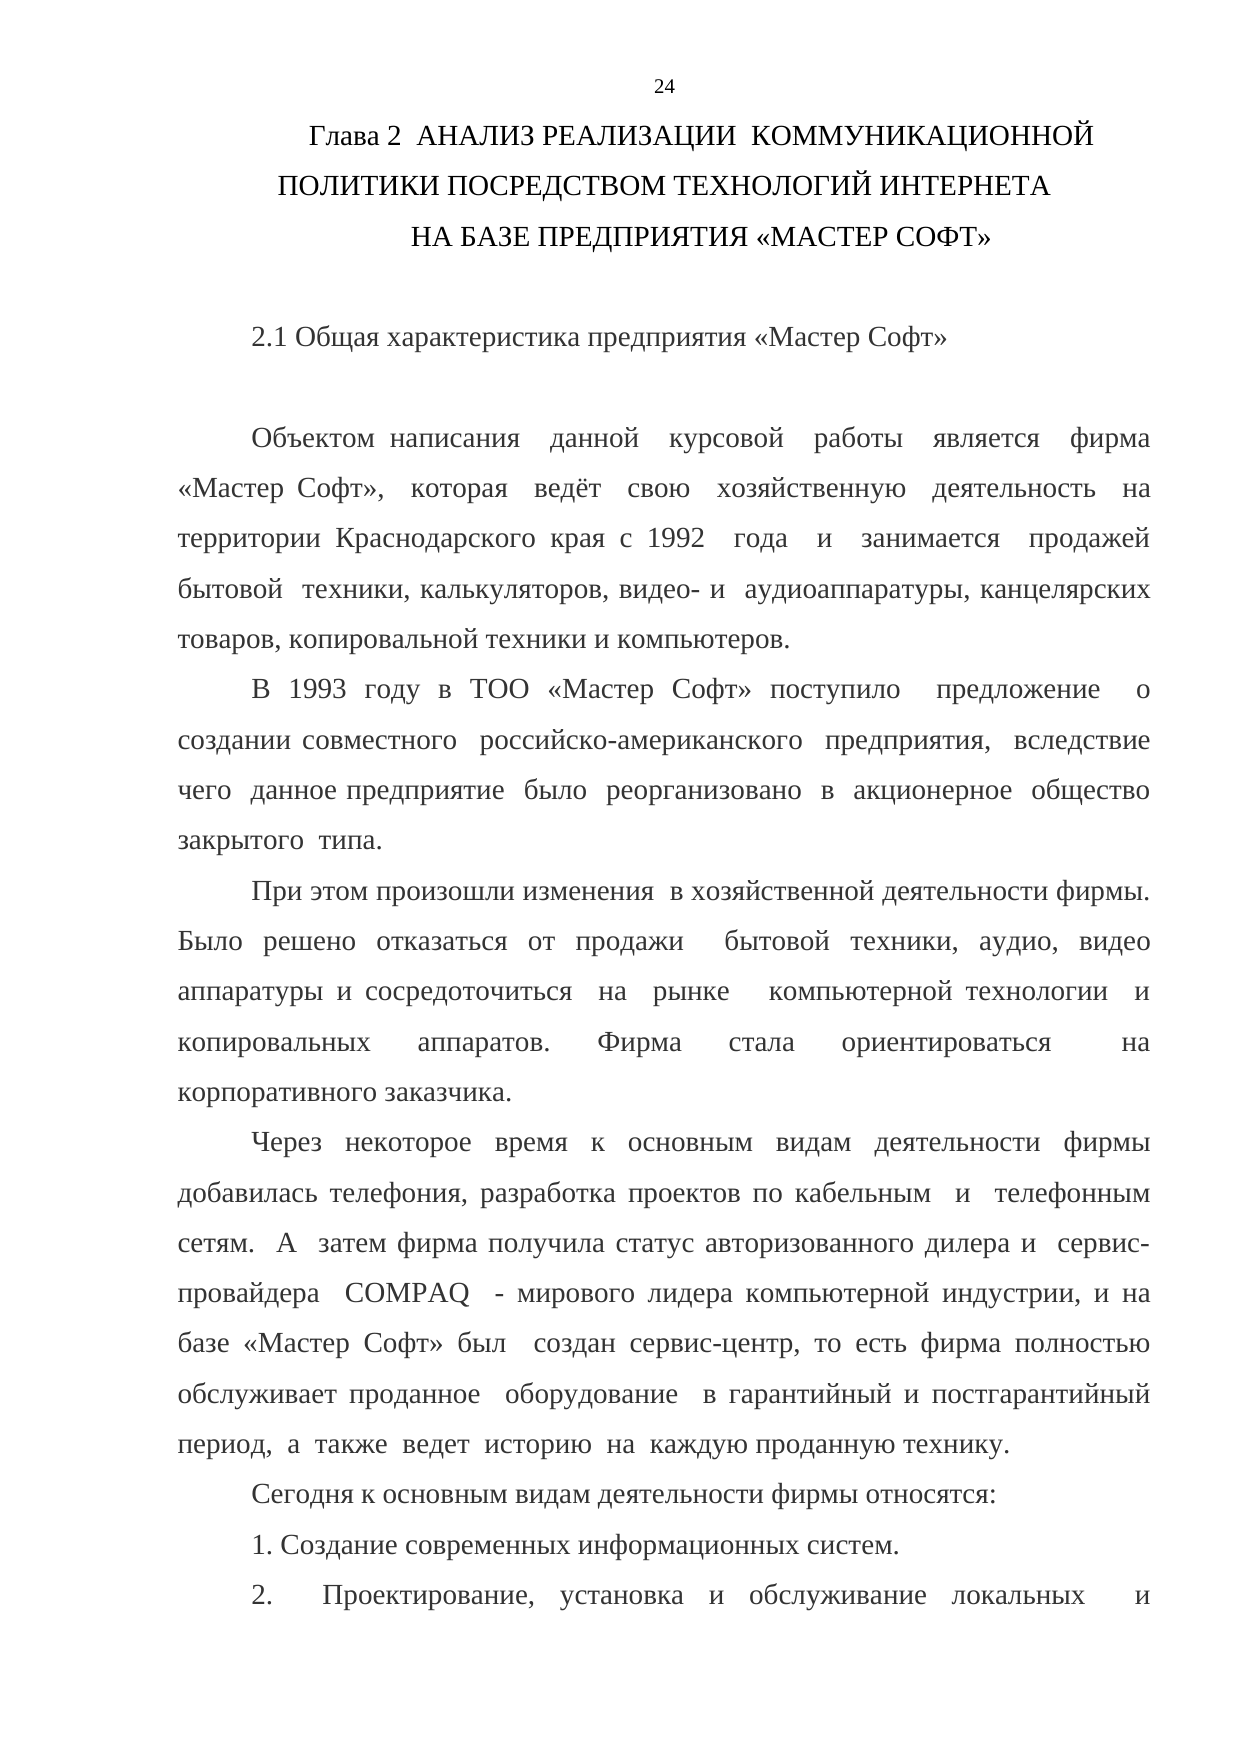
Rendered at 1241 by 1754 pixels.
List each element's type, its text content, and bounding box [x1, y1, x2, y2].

text на базе предприятия «Мастер Софт» [177, 219, 1152, 252]
text Объектом написания данной курсовой работы является фирма «Мастер Софт», которая ведёт свою хозяйственную деятельность на территории Краснодарского края с 1992 года и занимается продажей бытовой техники, калькуляторов, видео- и аудиоаппаратуры, канцелярских товаров, копировальной техники и компьютеров. [177, 420, 1152, 655]
text Сегодня к основным видам деятельности фирмы относятся: [177, 1477, 1152, 1510]
text В 1993 году в ТОО «Мастер Софт» поступило предложение о создании совместного российско-американского предприятия, вследствие чего данное предприятие было реорганизовано в акционерное общество закрытого типа. [177, 672, 1152, 856]
text При этом произошли изменения в хозяйственной деятельности фирмы. Было решено отказаться от продажи бытовой техники, аудио, видео аппаратуры и сосредоточиться на рынке компьютерной технологии и копировальных аппаратов. Фирма стала ориентироваться на корпоративного заказчика. [177, 873, 1152, 1108]
text 2.1 Общая характеристика предприятия «Мастер Софт» [177, 319, 1152, 353]
text Через некоторое время к основным видам деятельности фирмы добавилась телефония, разработка проектов по кабельным и телефонным сетям. А затем фирма получила статус авторизованного дилера и сервис-провайдера COMPAQ - мирового лидера компьютерной индустрии, и на базе «Мастер Софт» был создан сервис-центр, то есть фирма полностью обслуживает проданное оборудование в гарантийный и постгарантийный период, а также ведет историю на каждую проданную технику. [177, 1124, 1152, 1460]
text 1. Создание современных информационных систем. [177, 1527, 1152, 1560]
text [177, 1577, 1152, 1611]
text Глава 2 Анализ реализации коммуникационной политики посредством технологий Интернета [177, 118, 1152, 202]
